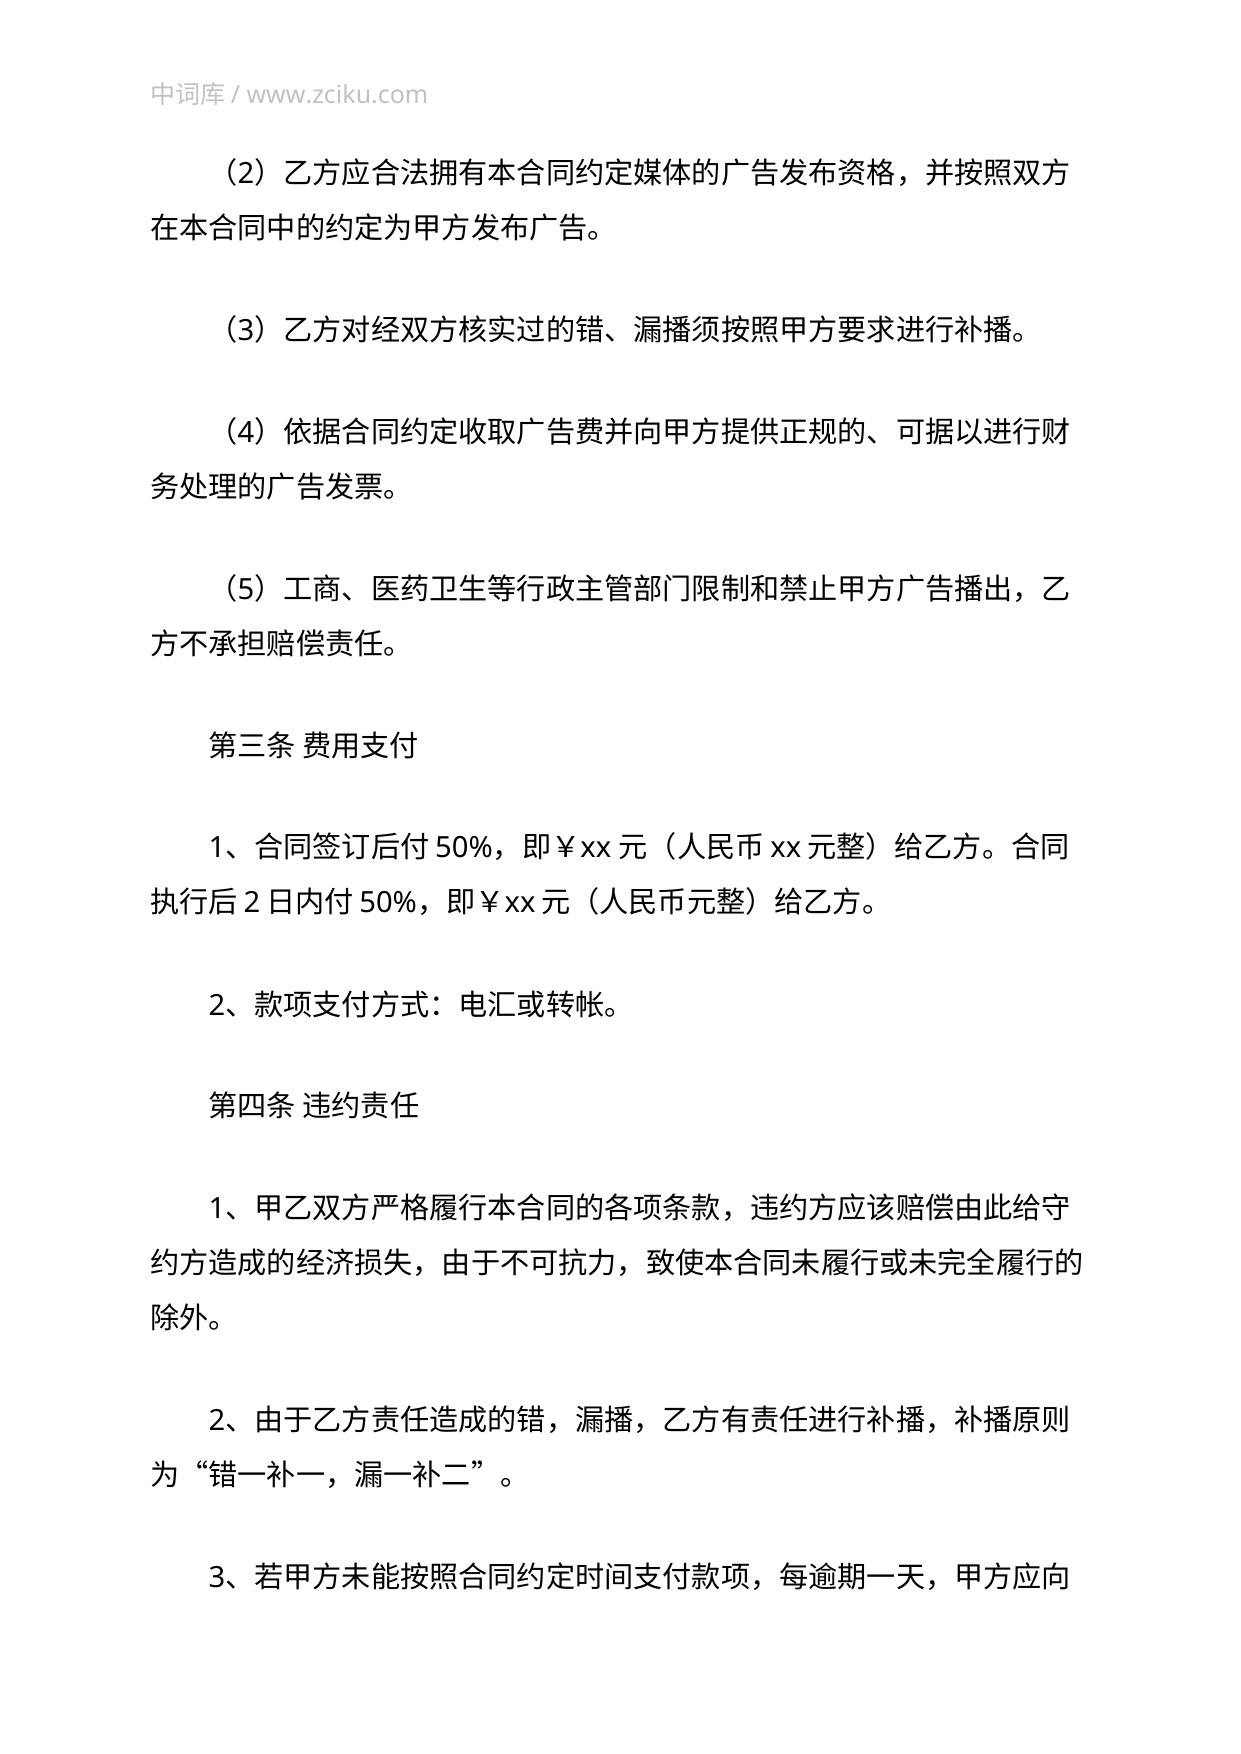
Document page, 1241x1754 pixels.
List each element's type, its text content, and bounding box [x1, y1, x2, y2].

text （3）乙方对经双方核实过的错、漏播须按照甲方要求进行补播。 [150, 307, 1090, 349]
text （4）依据合同约定收取广告费并向甲方提供正规的、可据以进行财务处理的广告发票。 [150, 409, 1090, 506]
text 第三条 费用支付 [150, 722, 1090, 764]
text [150, 1553, 1090, 1596]
text 2、款项支付方式：电汇或转帐。 [150, 981, 1090, 1023]
text 第四条 违约责任 [150, 1083, 1090, 1125]
text （2）乙方应合法拥有本合同约定媒体的广告发布资格，并按照双方在本合同中的约定为甲方发布广告。 [150, 150, 1090, 247]
text 2、由于乙方责任造成的错，漏播，乙方有责任进行补播，补播原则为“错一补一，漏一补二”。 [150, 1396, 1090, 1494]
text 1、甲乙双方严格履行本合同的各项条款，违约方应该赔偿由此给守约方造成的经济损失，由于不可抗力，致使本合同未履行或未完全履行的除外。 [150, 1185, 1090, 1337]
text 1、合同签订后付50%，即￥xx 元（人民币xx元整）给乙方。合同执行后2日内付50%，即￥xx元（人民币元整）给乙方。 [150, 824, 1090, 921]
text （5）工商、医药卫生等行政主管部门限制和禁止甲方广告播出，乙方不承担赔偿责任。 [150, 566, 1090, 663]
